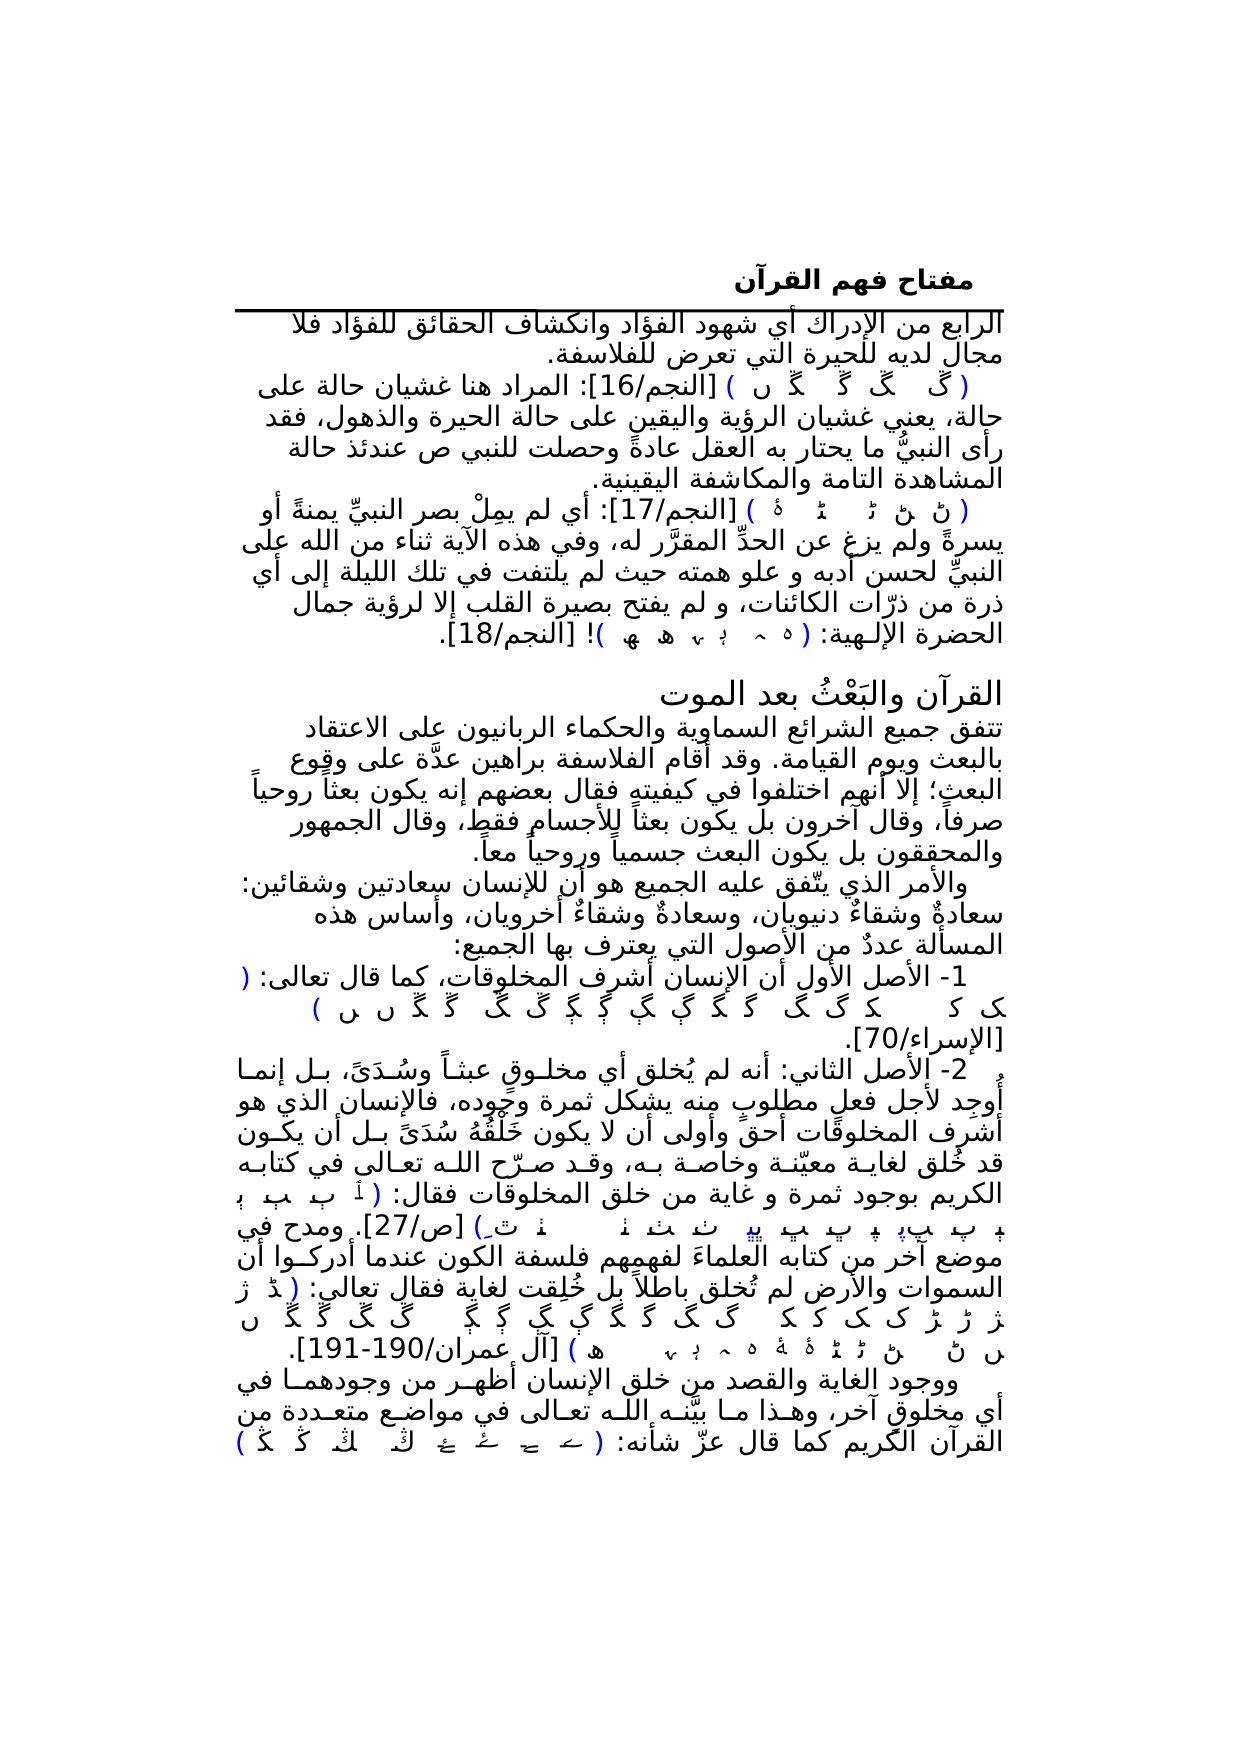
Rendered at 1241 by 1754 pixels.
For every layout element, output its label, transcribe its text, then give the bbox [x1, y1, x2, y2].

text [236, 308, 1004, 370]
text ﴿ ﮚ ﮛ ﮜ ﮝ ﮞ ﴾ [النجم/16]: المراد هنا غشيان حالة على حالة، يعني غشيان الرؤية واليقين على حالة الحيرة والذهول، فقد رأى النبيُّ ما يحتار به العقل عادةً وحصلت للنبي ص عندئذ حالة المشاهدة التامة والمكاشفة اليقينية. [236, 370, 1004, 495]
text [236, 1365, 1004, 1458]
text ﴿ ﮠ ﮡ ﮢ ﮣ ﮤ ﴾ [النجم/17]: أي لم يمِلْ بصر النبيِّ يمنةً أو يسرةً ولم يزغ عن الحدِّ المقرَّر له، وفي هذه الآية ثناء من الله على النبيِّ لحسن أدبه و علو همته حيث لم يلتفت في تلك الليلة إلى أي ذرة من ذرّات الكائنات، و لم يفتح بصيرة القلب إلا لرؤية جمال الحضرة الإلـهية: ﴿ ﮦ ﮧ ﮨ ﮩ ﮪ ﮫ ﴾! [النجم/18]. [236, 495, 1004, 651]
text 2- الأصل الثاني: أنه لم يُخلق أي مخلوقٍ عبثاً وسُدَىً، بل إنما أُوجِد لأجل فعلٍ مطلوبٍ منه يشكل ثمرة وجوده، فالإنسان الذي هو أشرف المخلوقات أحق وأولى أن لا يكون خَلْقُهُ سُدَىً بل أن يكون قد خُلق لغاية معيّنة وخاصة به، وقد صرّح الله تعالى في كتابه الكريم بوجود ثمرة و غاية من خلق المخلوقات فقال: ﴿ ﭑ ﭒ ﭓ ﭔ ﭕ ﭖ ﭗﭘ ﭙ ﭚ ﭛ ﭜﭝ ﭞ ﭟ ﭠ ﭡ ﭢ ِ﴾ [ص/27]. ومدح في موضع آخر من كتابه العلماءَ لفهمهم فلسفة الكون عندما أدركوا أن السموات والأرض لم تُخلق باطلاً بل خُلِقت لغاية فقال تعالى: ﴿ ﮉ ﮊ ﮋ ﮌ ﮍ ﮎ ﮏ ﮐ ﮑ ﮒ ﮓ ﮔ ﮕ ﮖ ﮗ ﮘ ﮙ ﮚ ﮛ ﮜ ﮝ ﮞ ﮟ ﮠ ﮡ ﮢ ﮣ ﮤ ﮥ ﮦ ﮧ ﮨ ﮩ ﮪ ﴾ [آل عمران/190-191]. [236, 1055, 1004, 1365]
text 1- الأصل الأول أن الإنسان أشرف المخلوقات، كما قال تعالى: ﴿ ﮏ ﮐ ﮑ ﮒ ﮓ ﮔ ﮕ ﮖ ﮗ ﮘ ﮙ ﮚ ﮛ ﮜ ﮝ ﮞ ﮟ ﴾ [الإسراء/70]. [236, 961, 1004, 1055]
text القرآن والبَعْثُ بعد الموت [236, 676, 1004, 712]
text والأمر الذي يتّفق عليه الجميع هو أن للإنسان سعادتين وشقائين: سعادةٌ وشقاءٌ دنيويان، وسعادةٌ وشقاءٌ أخرويان، وأساس هذه المسألة عددٌ من الأصول التي يعترف بها الجميع: [236, 868, 1004, 961]
text تتفق جميع الشرائع السماوية والحكماء الربانيون على الاعتقاد بالبعث ويوم القيامة. وقد أقام الفلاسفة براهين عدَّة على وقوع البعث؛ إلا أنهم اختلفوا في كيفيته فقال بعضهم إنه يكون بعثاً روحياً صرفاً، وقال آخرون بل يكون بعثاً للأجسام فقط، وقال الجمهور والمحققون بل يكون البعث جسمياً وروحياً معاً. [236, 712, 1004, 868]
